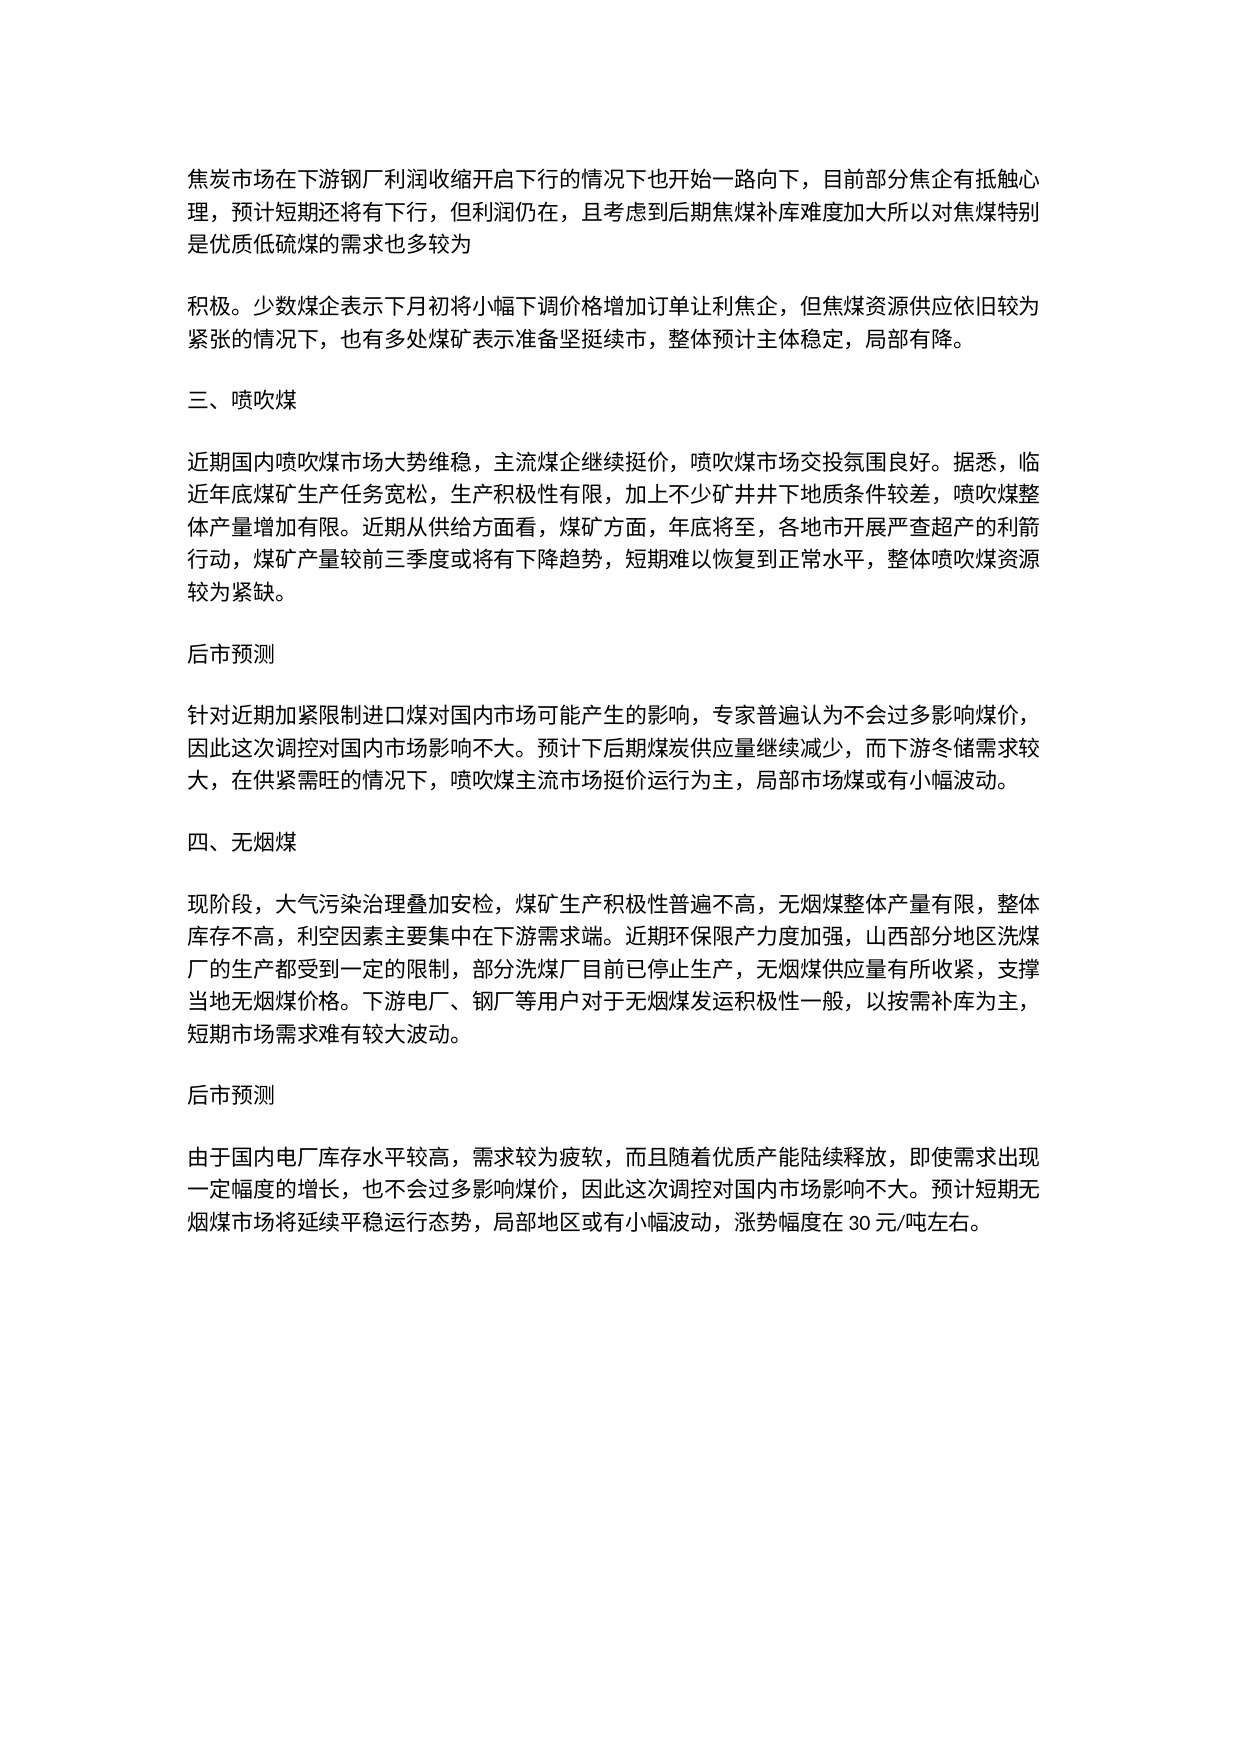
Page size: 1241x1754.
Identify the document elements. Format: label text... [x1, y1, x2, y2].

text 针对近期加紧限制进口煤对国内市场可能产生的影响，专家普遍认为不会过多影响煤价，因此这次调控对国内市场影响不大。预计下后期煤炭供应量继续减少，而下游冬储需求较大，在供紧需旺的情况下，喷吹煤主流市场挺价运行为主，局部市场煤或有小幅波动。 [187, 698, 1053, 795]
text 由于国内电厂库存水平较高，需求较为疲软，而且随着优质产能陆续释放，即使需求出现一定幅度的增长，也不会过多影响煤价，因此这次调控对国内市场影响不大。预计短期无烟煤市场将延续平稳运行态势，局部地区或有小幅波动，涨势幅度在30元/吨左右。 [187, 1139, 1053, 1237]
text 后市预测 [187, 1078, 1053, 1110]
text 现阶段，大气污染治理叠加安检，煤矿生产积极性普遍不高，无烟煤整体产量有限，整体库存不高，利空因素主要集中在下游需求端。近期环保限产力度加强，山西部分地区洗煤厂的生产都受到一定的限制，部分洗煤厂目前已停止生产，无烟煤供应量有所收紧，支撑当地无烟煤价格。下游电厂、钢厂等用户对于无烟煤发运积极性一般，以按需补库为主，短期市场需求难有较大波动。 [187, 886, 1053, 1049]
text 积极。少数煤企表示下月初将小幅下调价格增加订单让利焦企，但焦煤资源供应依旧较为紧张的情况下，也有多处煤矿表示准备坚挺续市，整体预计主体稳定，局部有降。 [187, 289, 1053, 354]
text 三、喷吹煤 [187, 383, 1053, 415]
text 近期国内喷吹煤市场大势维稳，主流煤企继续挺价，喷吹煤市场交投氛围良好。据悉，临近年底煤矿生产任务宽松，生产积极性有限，加上不少矿井井下地质条件较差，喷吹煤整体产量增加有限。近期从供给方面看，煤矿方面，年底将至，各地市开展严查超产的利箭行动，煤矿产量较前三季度或将有下降趋势，短期难以恢复到正常水平，整体喷吹煤资源较为紧缺。 [187, 444, 1053, 607]
text 四、无烟煤 [187, 824, 1053, 857]
text 焦炭市场在下游钢厂利润收缩开启下行的情况下也开始一路向下，目前部分焦企有抵触心理，预计短期还将有下行，但利润仍在，且考虑到后期焦煤补库难度加大所以对焦煤特别是优质低硫煤的需求也多较为 [187, 162, 1053, 259]
text 后市预测 [187, 636, 1053, 669]
